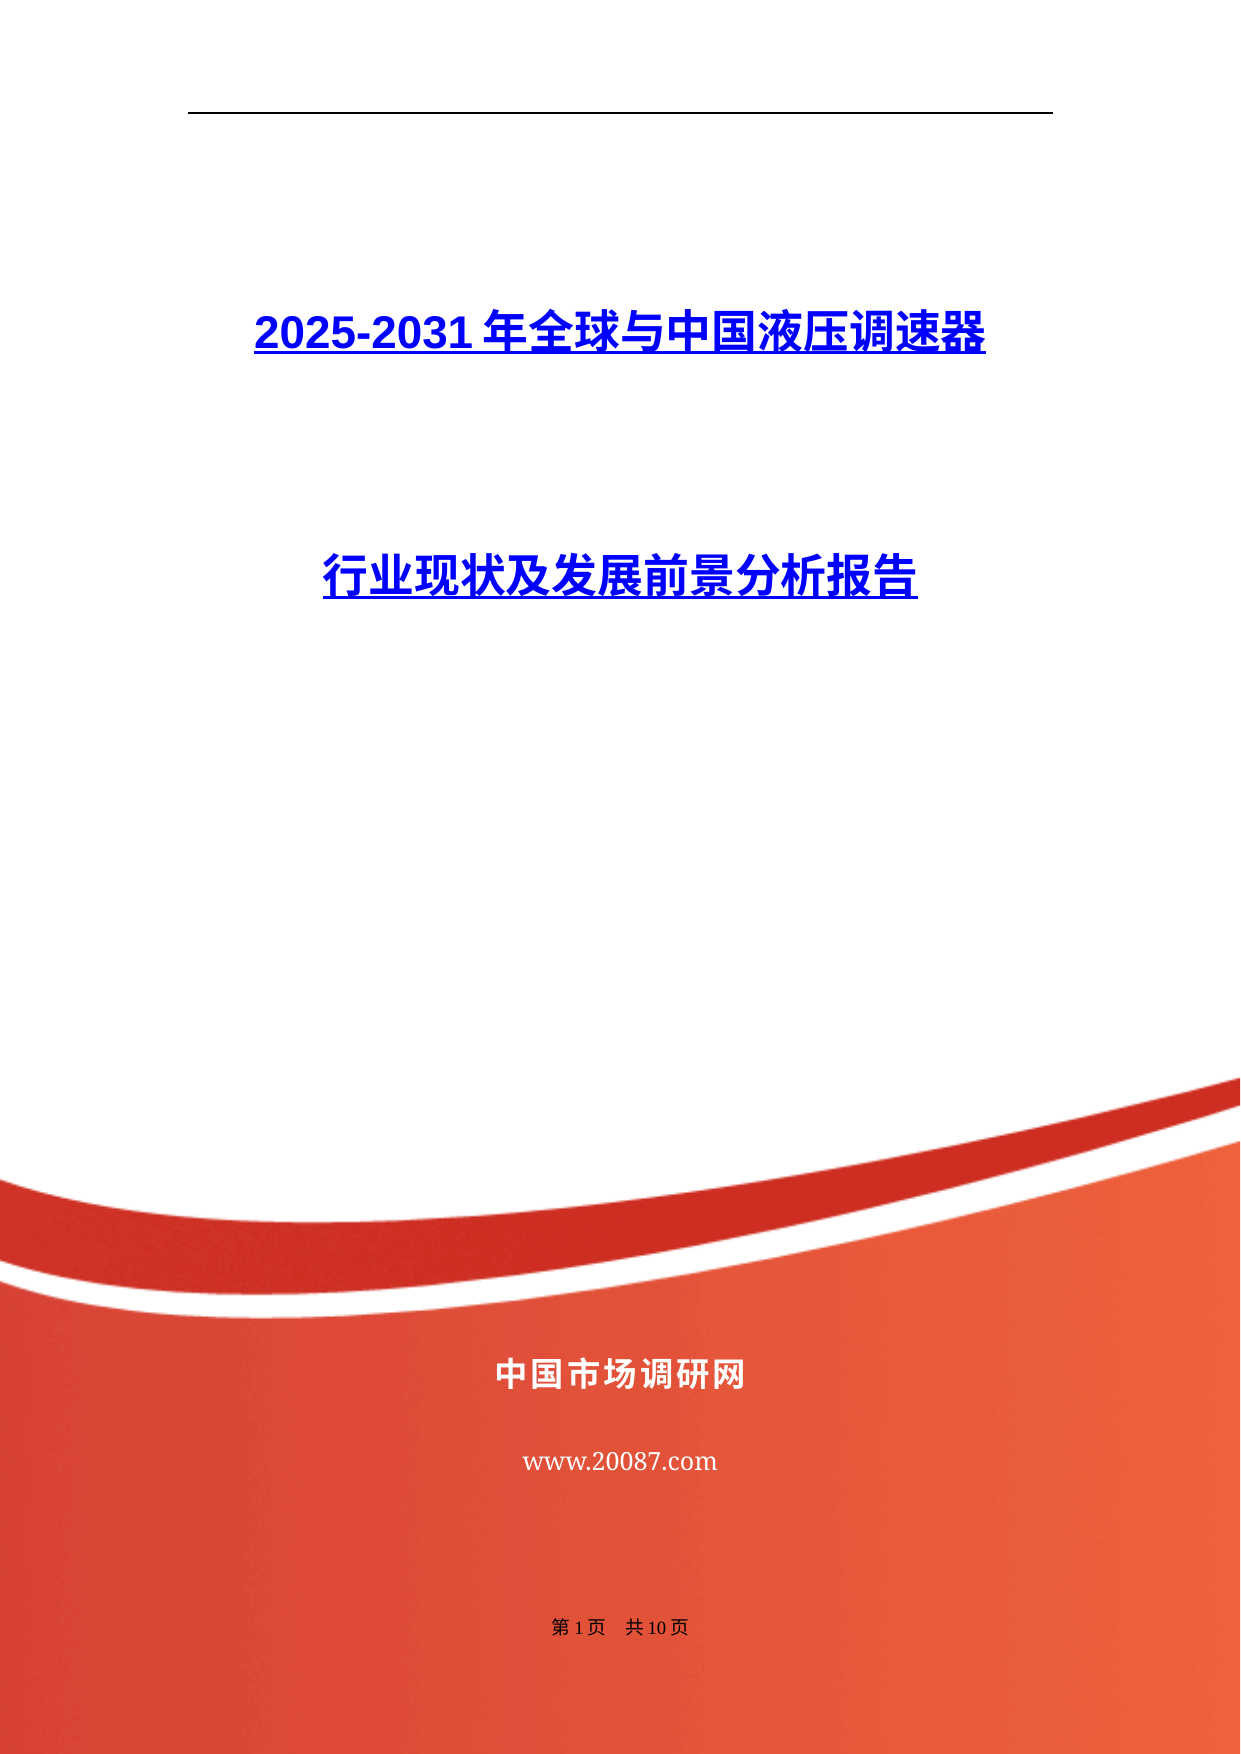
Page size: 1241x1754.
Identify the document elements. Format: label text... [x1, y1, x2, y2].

picture [0, 1006, 1241, 1754]
subtitle 中国市场调研网 [187, 1339, 1053, 1404]
text www.20087.com [187, 1428, 1053, 1493]
table_header 2025-2031年全球与中国液压调速器行业现状及发展前景分析报告 [188, 207, 1053, 773]
